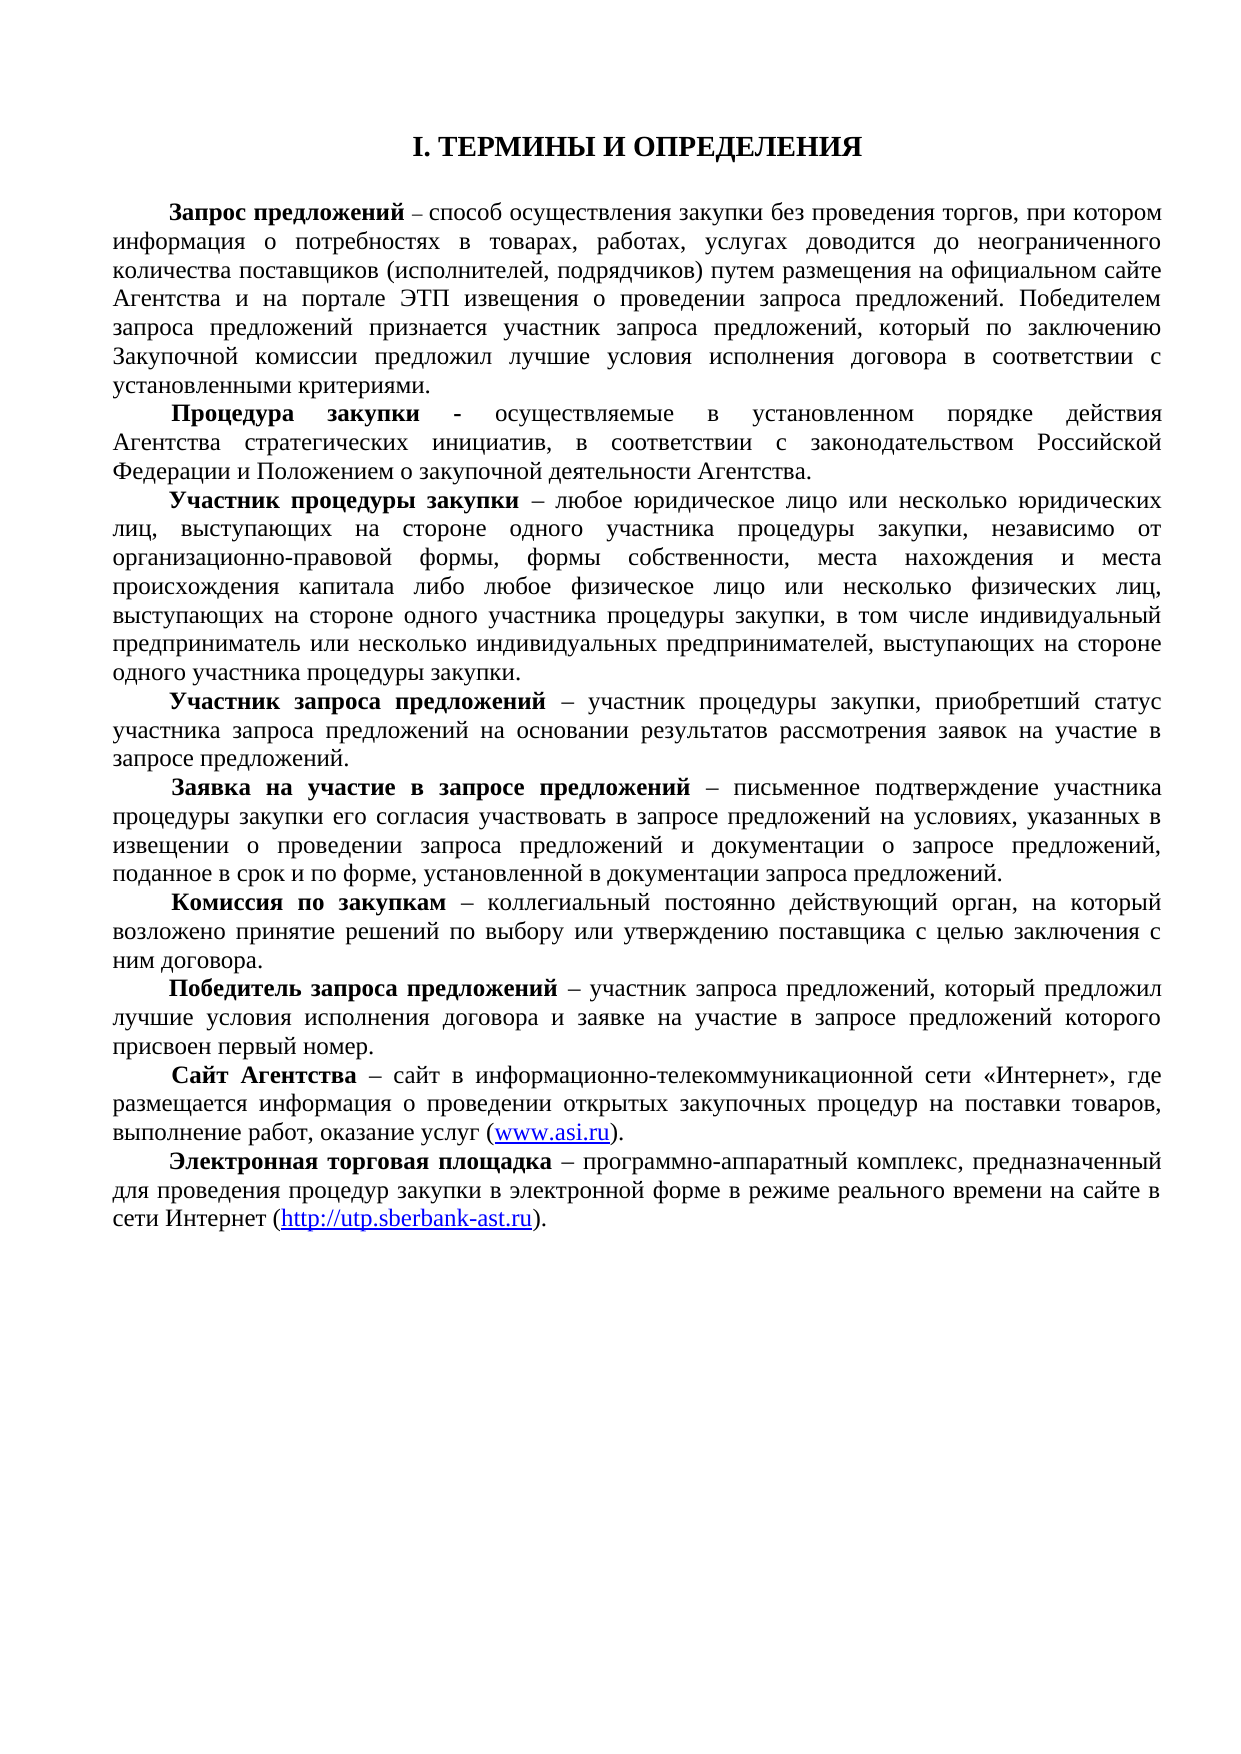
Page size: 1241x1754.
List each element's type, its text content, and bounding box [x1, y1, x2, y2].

text Участник запроса предложений – участник процедуры закупки, приобретший статус участника запроса предложений на основании результатов рассмотрения заявок на участие в запросе предложений. [112, 686, 1162, 772]
text Запрос предложений – способ осуществления закупки без проведения торгов, при котором информация о потребностях в товарах, работах, услугах доводится до неограниченного количества поставщиков (исполнителей, подрядчиков) путем размещения на официальном сайте Агентства и на портале ЭТП извещения о проведении запроса предложений. Победителем запроса предложений признается участник запроса предложений, который по заключению Закупочной комиссии предложил лучшие условия исполнения договора в соответствии с установленными критериями. [112, 197, 1162, 398]
text Комиссия по закупкам – коллегиальный постоянно действующий орган, на который возложено принятие решений по выбору или утверждению поставщика с целью заключения с ним договора. [112, 887, 1162, 973]
subtitle I. ТЕРМИНЫ И ОПРЕДЕЛЕНИЯ [112, 129, 1162, 162]
text Победитель запроса предложений – участник запроса предложений, который предложил лучшие условия исполнения договора и заявке на участие в запросе предложений которого присвоен первый номер. [112, 973, 1162, 1060]
text Заявка на участие в запросе предложений – письменное подтверждение участника процедуры закупки его согласия участвовать в запросе предложений на условиях, указанных в извещении о проведении запроса предложений и документации о запросе предложений, поданное в срок и по форме, установленной в документации запроса предложений. [112, 772, 1162, 887]
text Электронная торговая площадка – программно-аппаратный комплекс, предназначенный для проведения процедур закупки в электронной форме в режиме реального времени на сайте в сети Интернет (http://utp.sberbank-ast.ru). [112, 1146, 1162, 1232]
text Участник процедуры закупки – любое юридическое лицо или несколько юридических лиц, выступающих на стороне одного участника процедуры закупки, независимо от организационно-правовой формы, формы собственности, места нахождения и места происхождения капитала либо любое физическое лицо или несколько физических лиц, выступающих на стороне одного участника процедуры закупки, в том числе индивидуальный предприниматель или несколько индивидуальных предпринимателей, выступающих на стороне одного участника процедуры закупки. [112, 485, 1162, 686]
text Процедура закупки - осуществляемые в установленном порядке действия Агентства стратегических инициатив, в соответствии с законодательством Российской Федерации и Положением о закупочной деятельности Агентства. [112, 398, 1162, 485]
text Сайт Агентства – сайт в информационно-телекоммуникационной сети «Интернет», где размещается информация о проведении открытых закупочных процедур на поставки товаров, выполнение работ, оказание услуг (www.asi.ru). [112, 1060, 1162, 1146]
